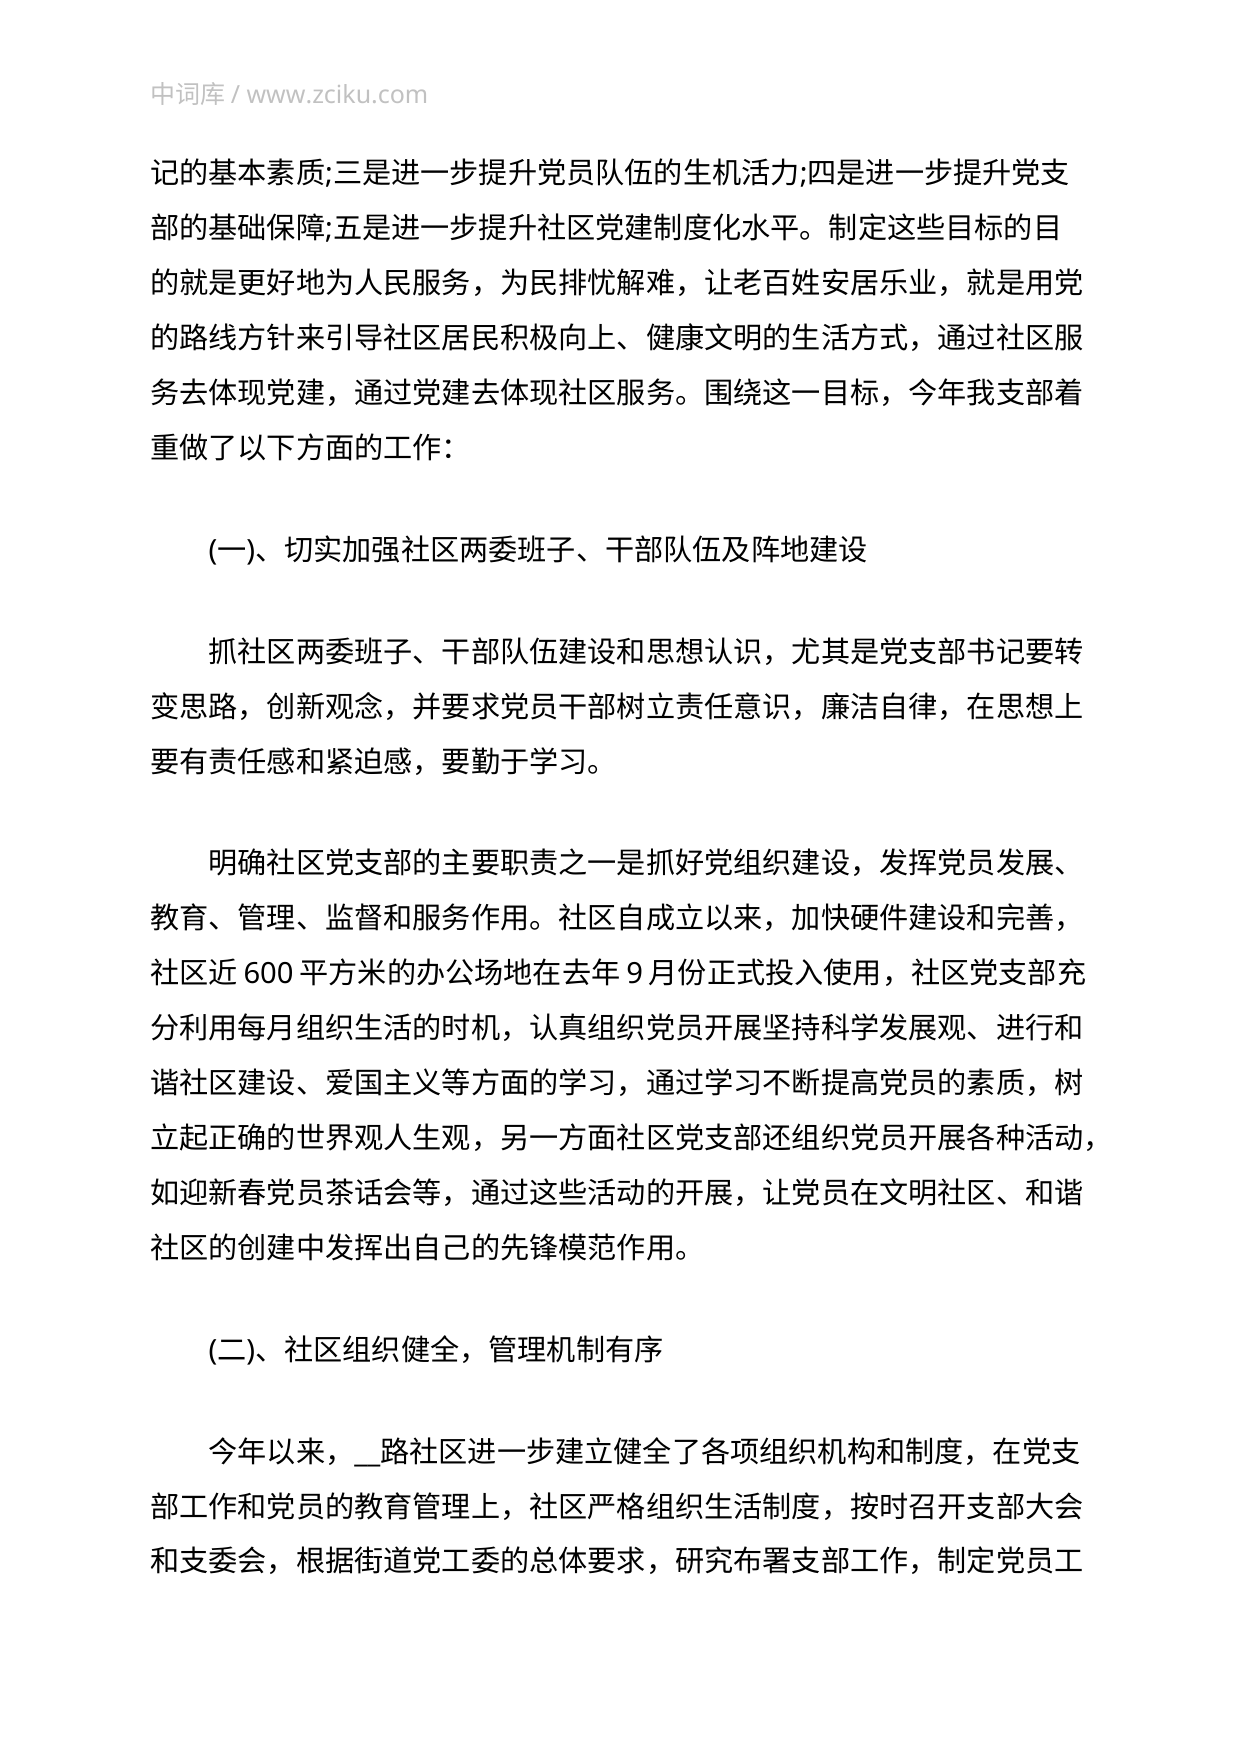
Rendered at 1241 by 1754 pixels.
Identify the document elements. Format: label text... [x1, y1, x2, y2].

text 抓社区两委班子、干部队伍建设和思想认识，尤其是党支部书记要转变思路，创新观念，并要求党员干部树立责任意识，廉洁自律，在思想上要有责任感和紧迫感，要勤于学习。 [150, 628, 1090, 781]
text (一)、切实加强社区两委班子、干部队伍及阵地建设 [150, 526, 1090, 569]
text (二)、社区组织健全，管理机制有序 [150, 1326, 1090, 1368]
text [150, 150, 1090, 467]
text 明确社区党支部的主要职责之一是抓好党组织建设，发挥党员发展、教育、管理、监督和服务作用。社区自成立以来，加快硬件建设和完善，社区近600平方米的办公场地在去年9月份正式投入使用，社区党支部充分利用每月组织生活的时机，认真组织党员开展坚持科学发展观、进行和谐社区建设、爱国主义等方面的学习，通过学习不断提高党员的素质，树立起正确的世界观人生观，另一方面社区党支部还组织党员开展各种活动，如迎新春党员茶话会等，通过这些活动的开展，让党员在文明社区、和谐社区的创建中发挥出自己的先锋模范作用。 [150, 840, 1090, 1267]
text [150, 1428, 1090, 1580]
